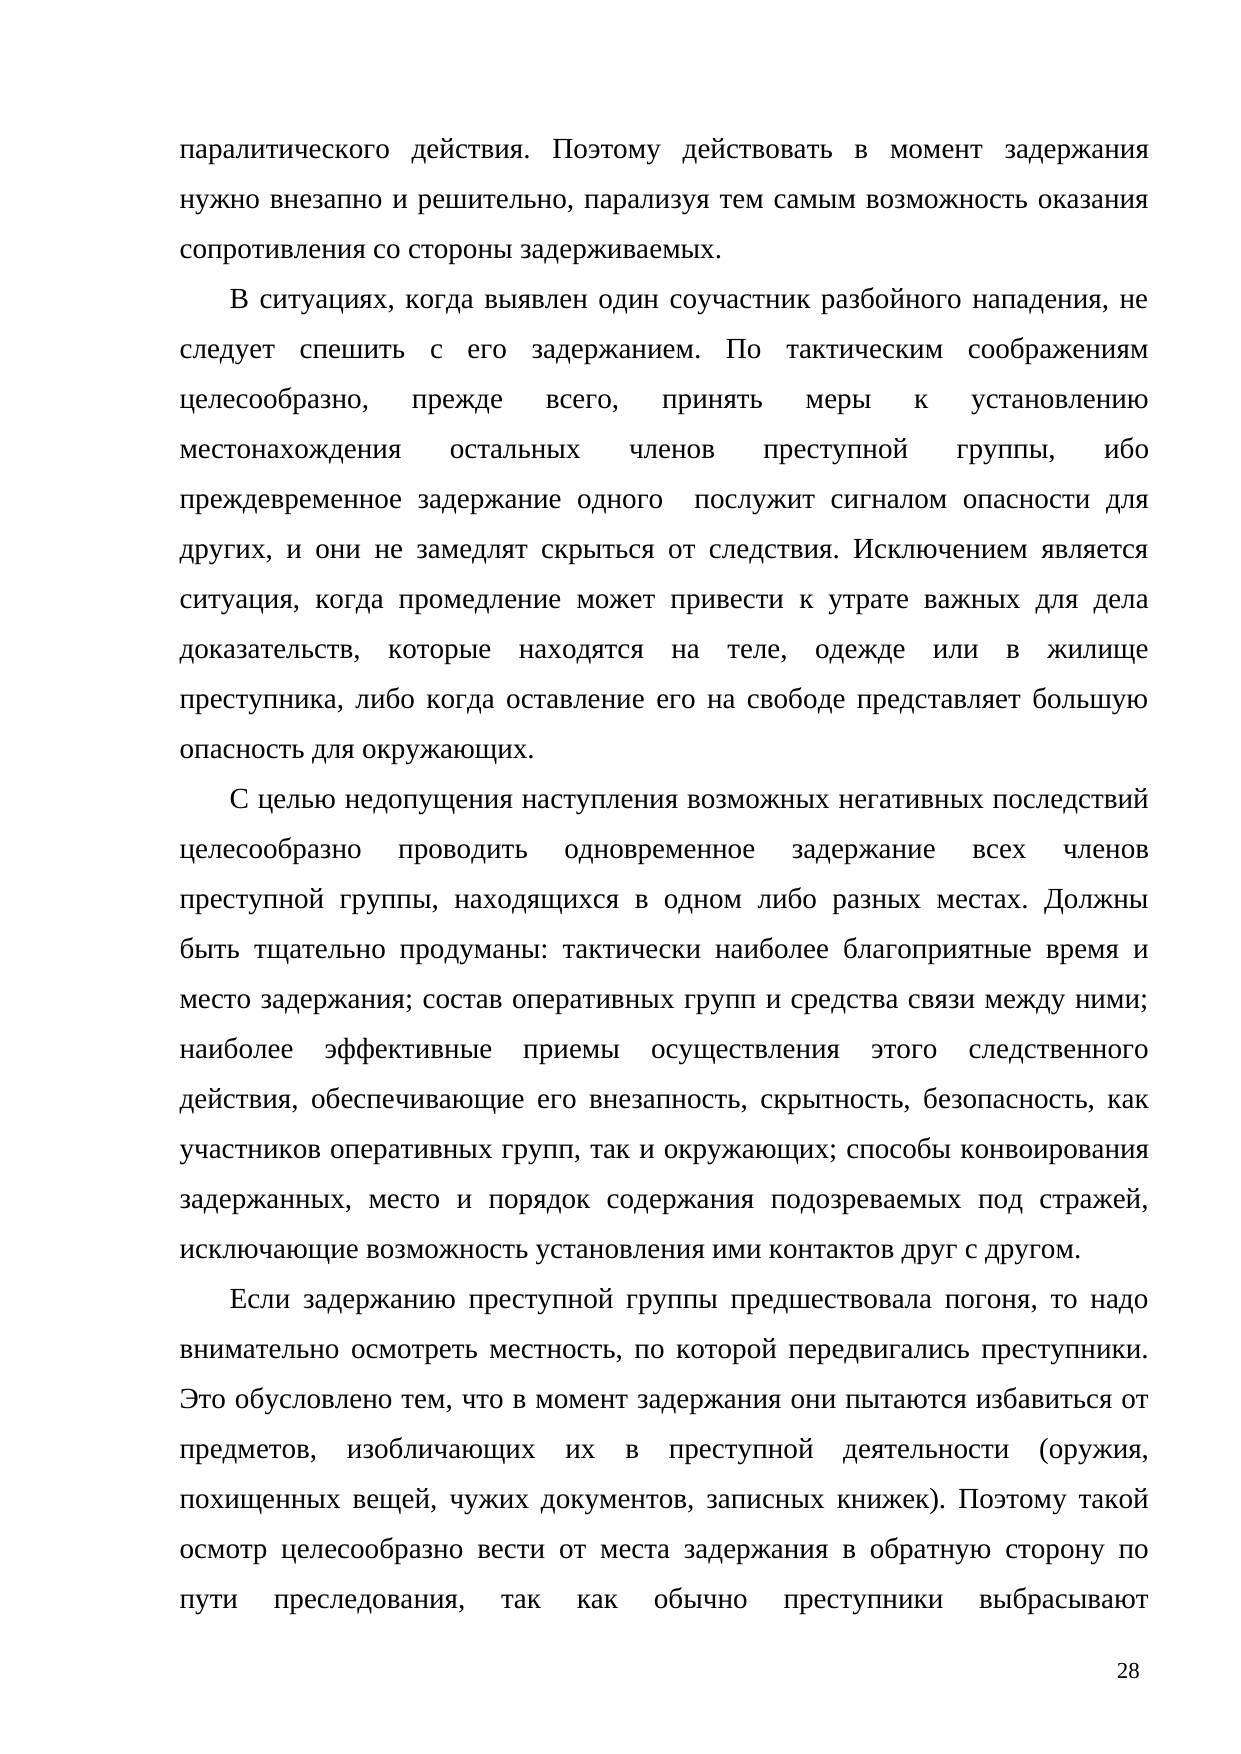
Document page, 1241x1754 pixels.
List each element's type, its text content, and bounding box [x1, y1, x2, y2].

text С целью недопущения наступления возможных негативных последствий целесообразно проводить одновременное задержание всех членов преступной группы, находящихся в одном либо разных местах. Должны быть тщательно продуманы: тактически наиболее благоприятные время и место задержания; состав оперативных групп и средства связи между ними; наиболее эффективные приемы осуществления этого следственного действия, обеспечивающие его внезапность, скрытность, безопасность, как участников оперативных групп, так и окружающих; способы конвоирования задержанных, место и порядок содержания подозреваемых под стражей, исключающие возможность установления ими контактов друг с другом. [179, 768, 1149, 1268]
text В ситуациях, когда выявлен один соучастник разбойного нападения, не следует спешить с его задержанием. По тактическим соображениям целесообразно, прежде всего, принять меры к установлению местонахождения остальных членов преступной группы, ибо преждевременное задержание одного послужит сигналом опасности для других, и они не замедлят скрыться от следствия. Исключением является ситуация, когда промедление может привести к утрате важных для дела доказательств, которые находятся на теле, одежде или в жилище преступника, либо когда оставление его на свободе представляет большую опасность для окружающих. [179, 268, 1149, 768]
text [179, 118, 1149, 268]
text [179, 1268, 1149, 1618]
